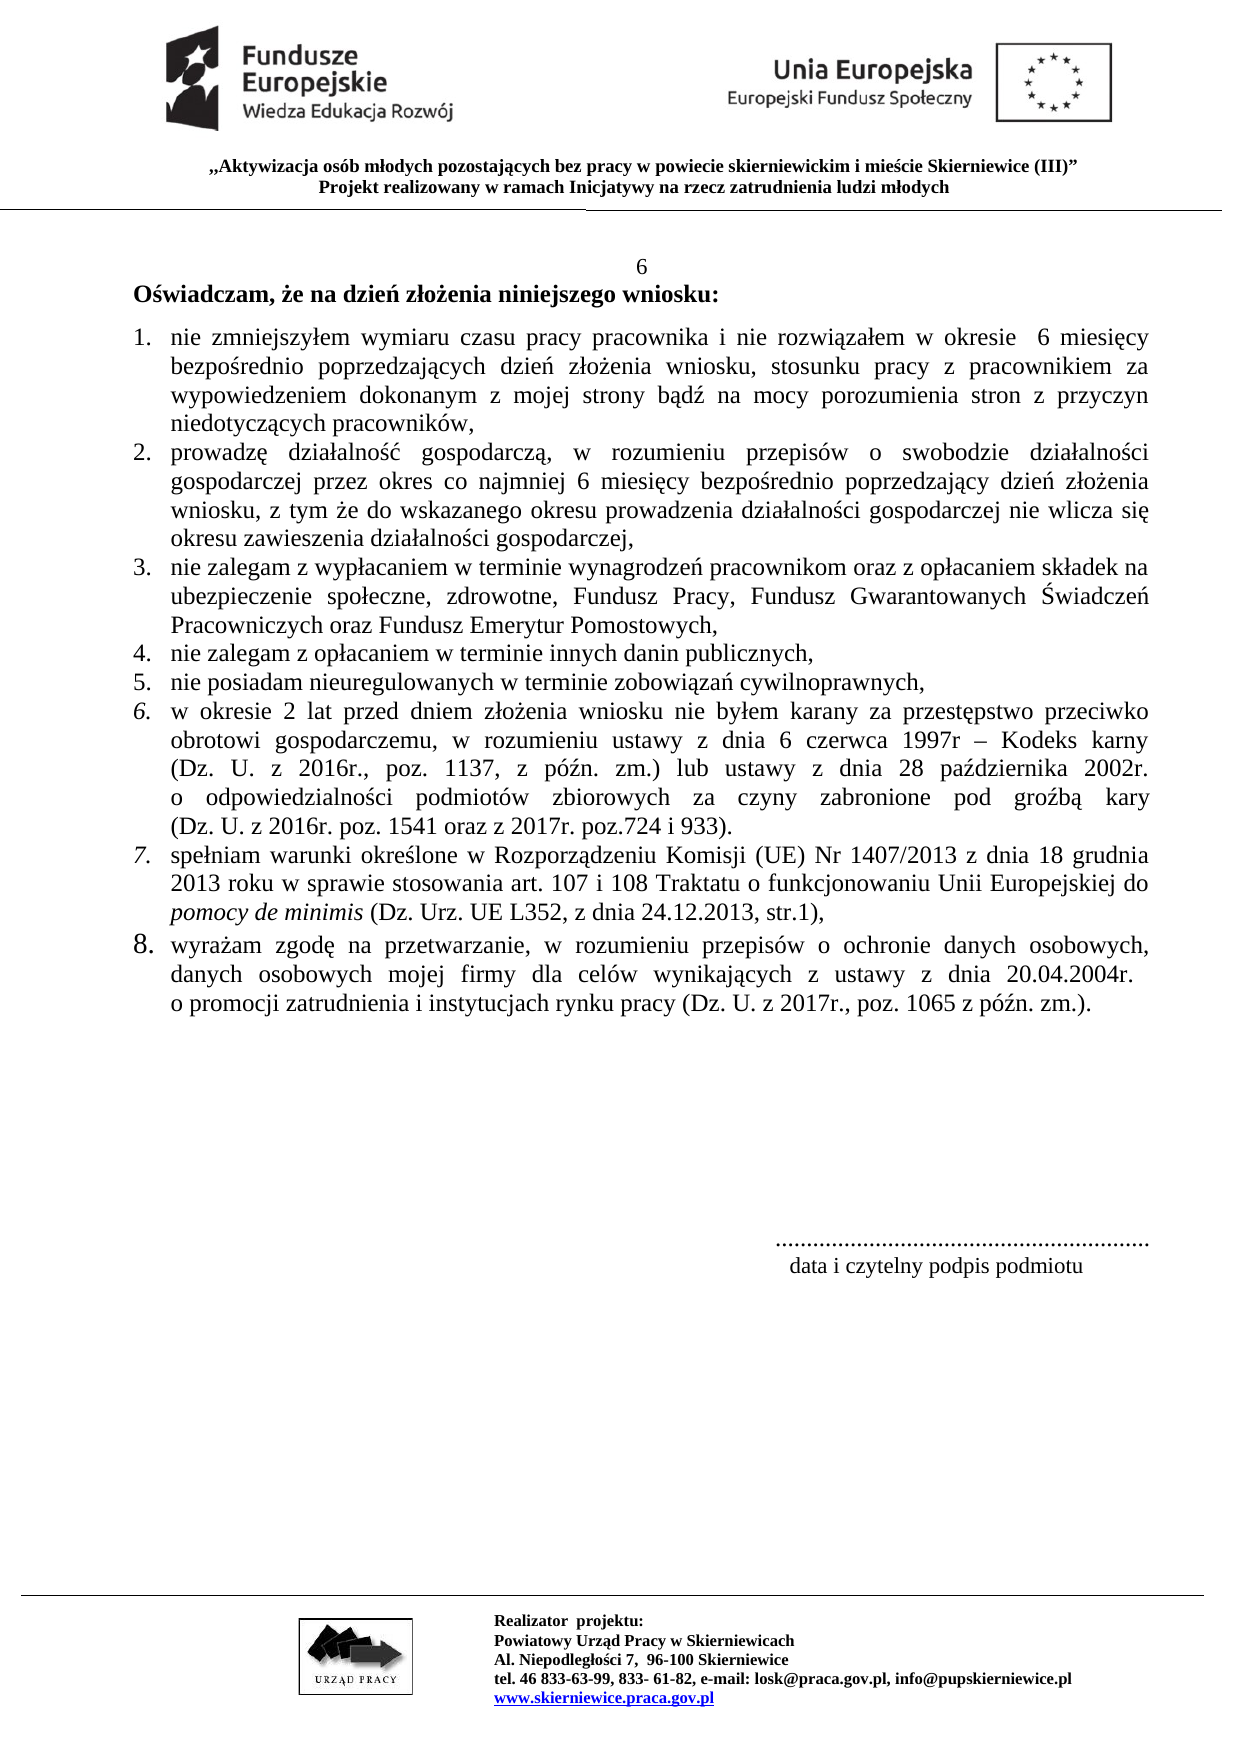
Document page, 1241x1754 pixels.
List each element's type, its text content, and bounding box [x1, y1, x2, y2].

list nie zalegam z opłacaniem w terminie innych danin publicznych, [133, 638, 1150, 667]
text Oświadczam, że na dzień złożenia niniejszego wniosku: [133, 279, 1150, 308]
text data i czytelny podpis podmiotu [687, 1252, 1150, 1278]
text 6 [133, 253, 1150, 279]
text ............................................................ [170, 1223, 1150, 1252]
picture [298, 1618, 413, 1695]
list prowadzę działalność gospodarczą, w rozumieniu przepisów o swobodzie działalności gospodarczej przez okres co najmniej 6 miesięcy bezpośrednio poprzedzający dzień złożenia wniosku, z tym że do wskazanego okresu prowadzenia działalności gospodarczej nie wlicza się okresu zawieszenia działalności gospodarczej, [133, 437, 1150, 552]
picture [140, 0, 1143, 155]
list w okresie 2 lat przed dniem złożenia wniosku nie byłem karany za przestępstwo przeciwko obrotowi gospodarczemu, w rozumieniu ustawy z dnia 6 czerwca 1997r – Kodeks karny (Dz. U. z 2016r., poz. 1137, z późn. zm.) lub ustawy z dnia 28 października 2002r. o odpowiedzialności podmiotów zbiorowych za czyny zabronione pod groźbą kary (Dz. U. z 2016r. poz. 1541 oraz z 2017r. poz.724 i 933). [133, 696, 1150, 840]
list wyrażam zgodę na przetwarzanie, w rozumieniu przepisów o ochronie danych osobowych, danych osobowych mojej firmy dla celów wynikających z ustawy z dnia 20.04.2004r. o promocji zatrudnienia i instytucjach rynku pracy (Dz. U. z 2017r., poz. 1065 z późn. zm.). [133, 926, 1150, 1017]
list spełniam warunki określone w Rozporządzeniu Komisji (UE) Nr 1407/2013 z dnia 18 grudnia 2013 roku w sprawie stosowania art. 107 i 108 Traktatu o funkcjonowaniu Unii Europejskiej do pomocy de minimis (Dz. Urz. UE L352, z dnia 24.12.2013, str.1), [133, 840, 1150, 926]
list nie zalegam z wypłacaniem w terminie wynagrodzeń pracownikom oraz z opłacaniem składek na ubezpieczenie społeczne, zdrowotne, Fundusz Pracy, Fundusz Gwarantowanych Świadczeń Pracowniczych oraz Fundusz Emerytur Pomostowych, [133, 552, 1150, 638]
list nie posiadam nieuregulowanych w terminie zobowiązań cywilnoprawnych, [133, 667, 1150, 696]
list nie zmniejszyłem wymiaru czasu pracy pracownika i nie rozwiązałem w okresie 6 miesięcy bezpośrednio poprzedzających dzień złożenia wniosku, stosunku pracy z pracownikiem za wypowiedzeniem dokonanym z mojej strony bądź na mocy porozumienia stron z przyczyn niedotyczących pracowników, [133, 322, 1150, 437]
